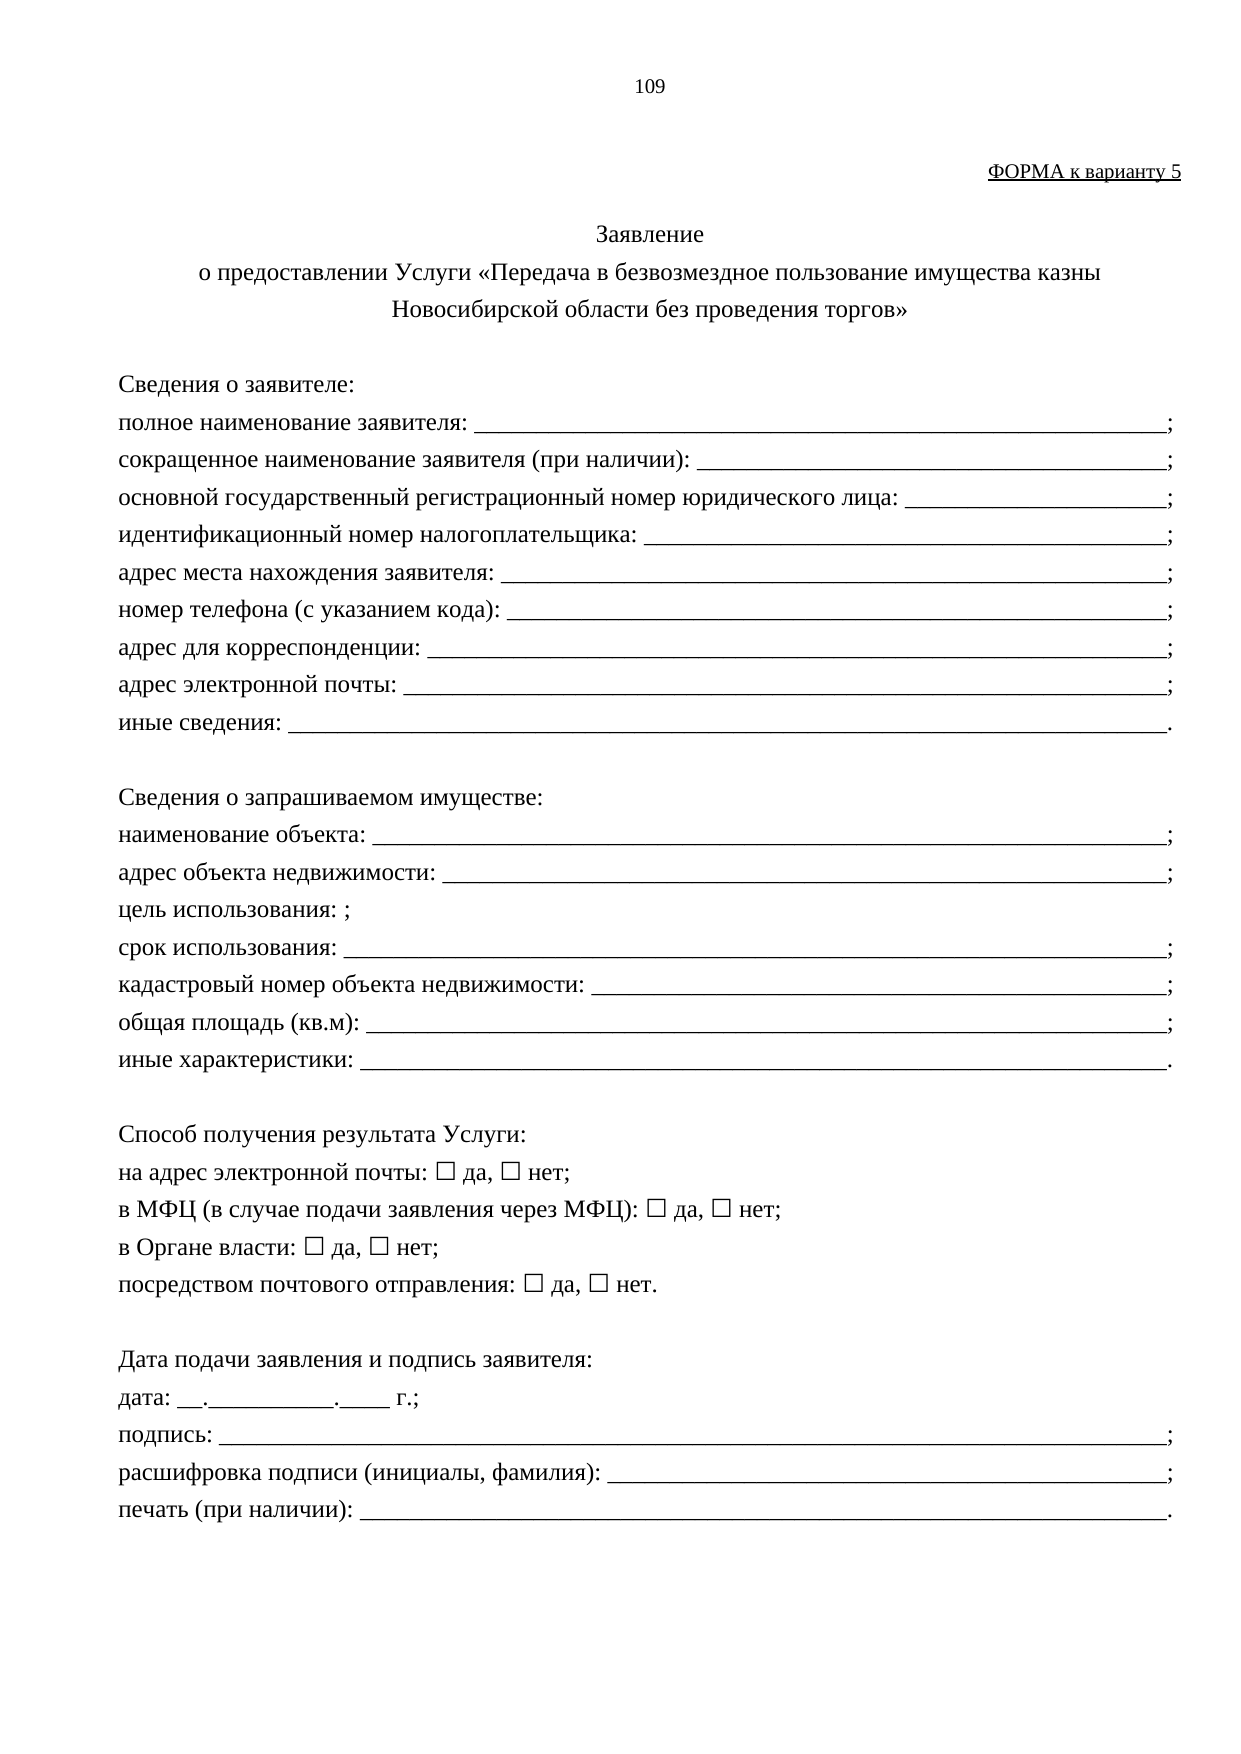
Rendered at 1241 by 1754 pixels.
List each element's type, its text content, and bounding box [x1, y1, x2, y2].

text иные характеристики: . [118, 1038, 1181, 1075]
text Заявление [118, 213, 1181, 250]
text идентификационный номер налогоплательщика: ; [118, 513, 1181, 550]
text адрес для корреспонденции: ; [118, 625, 1181, 663]
text срок использования: ; [118, 925, 1181, 963]
text адрес объекта недвижимости: ; [118, 850, 1181, 888]
text общая площадь (кв.м): ; [118, 1000, 1181, 1038]
text кадастровый номер объекта недвижимости: ; [118, 963, 1181, 1000]
text расшифровка подписи (инициалы, фамилия): ; [118, 1450, 1181, 1488]
text адрес электронной почты: ; [118, 663, 1181, 700]
text на адрес электронной почты: да, нет; [118, 1150, 1181, 1188]
text посредством почтового отправления: да, нет. [118, 1263, 1181, 1300]
text о предоставлении Услуги «Передача в безвозмездное пользование имущества казны Новосибирской области без проведения торгов» [118, 250, 1181, 325]
text основной государственный регистрационный номер юридического лица: ; [118, 475, 1181, 513]
text печать (при наличии): . [118, 1488, 1181, 1525]
text цель использования: ; [118, 888, 1181, 925]
text в МФЦ (в случае подачи заявления через МФЦ): да, нет; [118, 1188, 1181, 1225]
text подпись: ; [118, 1413, 1181, 1450]
text сокращенное наименование заявителя (при наличии): ; [118, 438, 1181, 475]
text в Органе власти: да, нет; [118, 1225, 1181, 1263]
text Способ получения результата Услуги: [118, 1113, 1181, 1150]
text ФОРМА к варианту 5 [193, 158, 1181, 183]
text полное наименование заявителя: ; [118, 400, 1181, 438]
text Сведения о запрашиваемом имуществе: [118, 775, 1181, 813]
text адрес места нахождения заявителя: ; [118, 550, 1181, 588]
text дата: __.__________.____ г.; [118, 1375, 1181, 1413]
text номер телефона (с указанием кода): ; [118, 588, 1181, 625]
text наименование объекта: ; [118, 813, 1181, 850]
text иные сведения: . [118, 700, 1181, 738]
text Сведения о заявителе: [118, 363, 1181, 400]
text Дата подачи заявления и подпись заявителя: [118, 1338, 1181, 1375]
